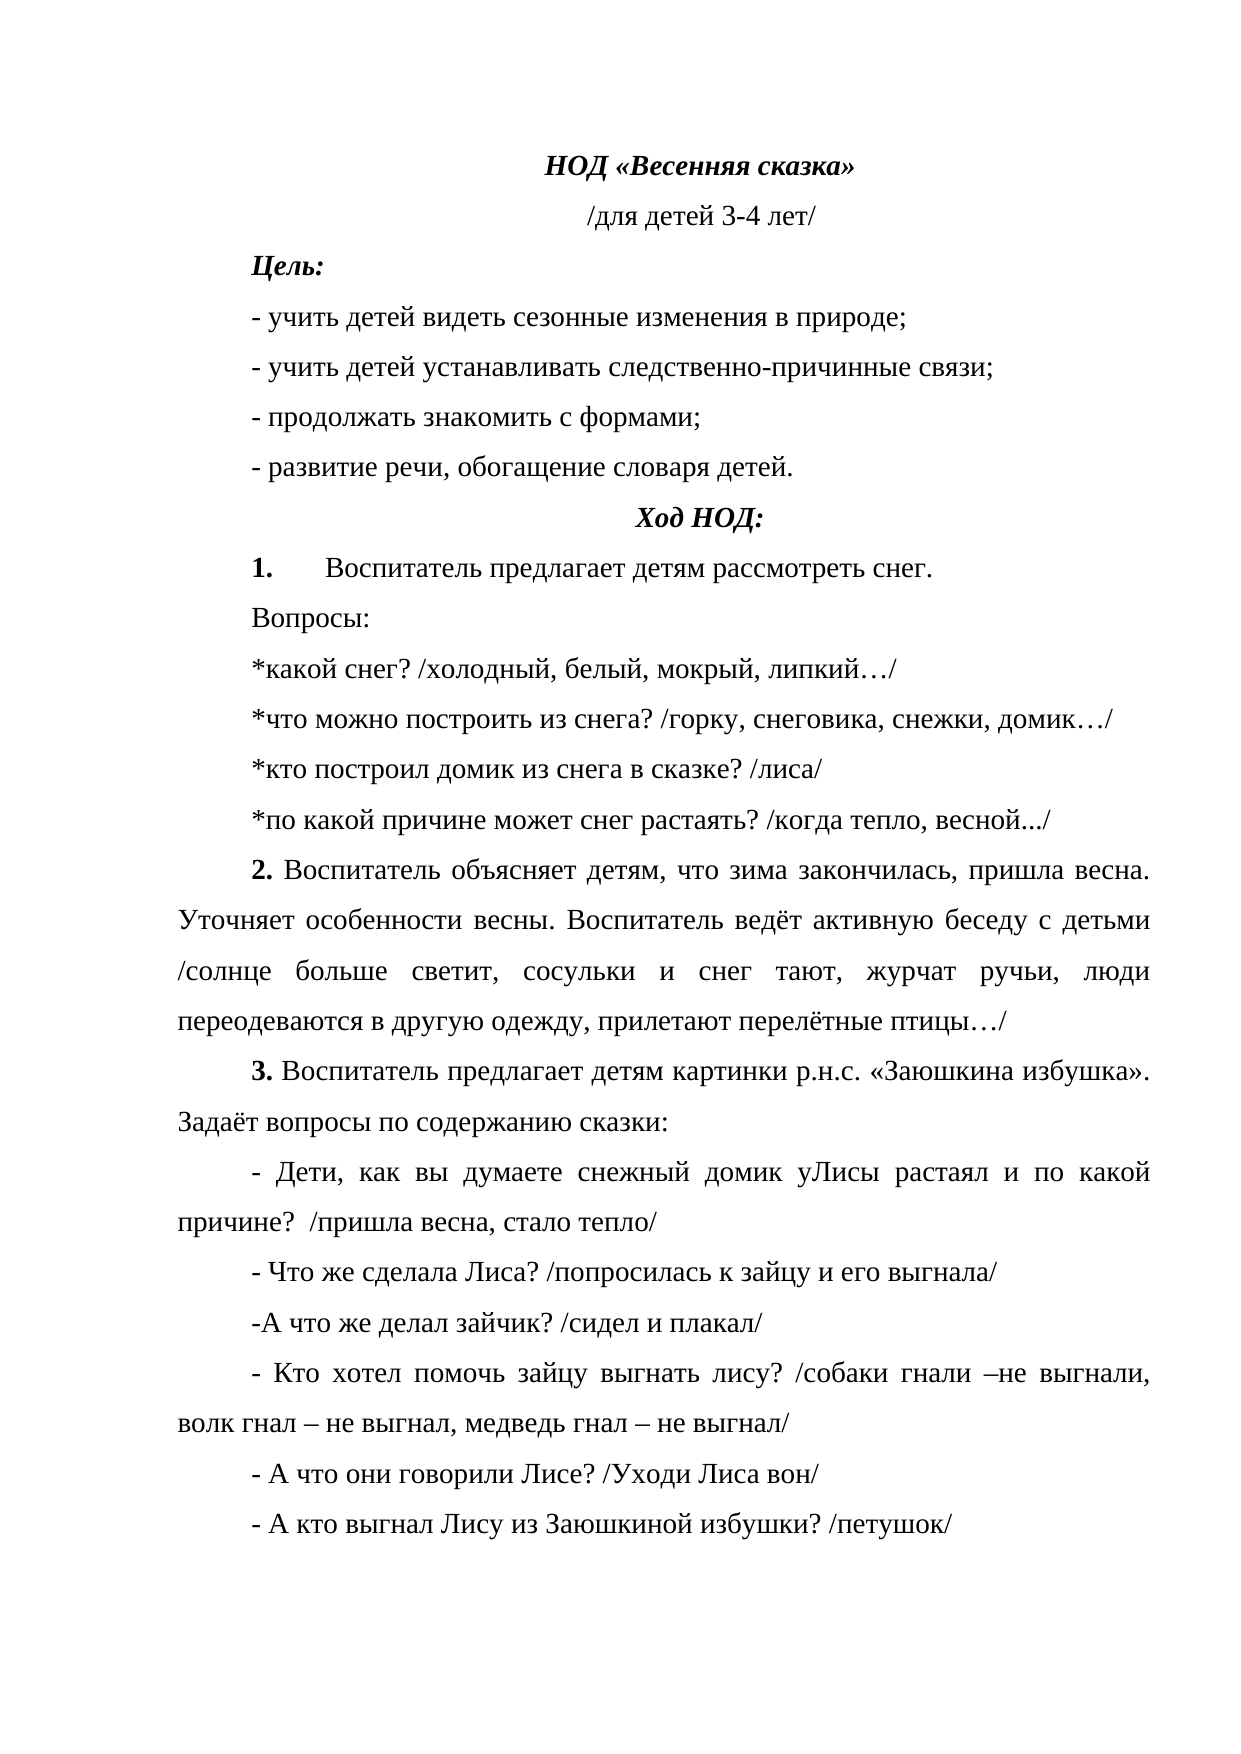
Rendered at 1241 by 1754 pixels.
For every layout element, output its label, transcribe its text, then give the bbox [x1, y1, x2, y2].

text /для детей 3-4 лет/ [177, 198, 1152, 232]
text *кто построил домик из снега в сказке? /лиса/ [177, 751, 1152, 785]
text *что можно построить из снега? /горку, снеговика, снежки, домик…/ [177, 701, 1152, 735]
text 3. Воспитатель предлагает детям картинки р.н.с. «Заюшкина избушка». Задаёт вопросы по содержанию сказки: [177, 1053, 1152, 1137]
text -А что же делал зайчик? /сидел и плакал/ [177, 1305, 1152, 1338]
text - Дети, как вы думаете снежный домик уЛисы растаял и по какой причине? /пришла весна, стало тепло/ [177, 1154, 1152, 1238]
text Цель: [177, 248, 1152, 282]
text - Что же сделала Лиса? /попросилась к зайцу и его выгнала/ [177, 1254, 1152, 1288]
text *по какой причине может снег растаять? /когда тепло, весной.../ [177, 802, 1152, 835]
text Ход НОД: [177, 500, 1152, 533]
text - учить детей устанавливать следственно-причинные связи; [177, 349, 1152, 382]
text НОД «Весенняя сказка» [177, 148, 1152, 181]
text - А что они говорили Лисе? /Уходи Лиса вон/ [177, 1456, 1152, 1489]
text - продолжать знакомить с формами; [177, 399, 1152, 433]
text - учить детей видеть сезонные изменения в природе; [177, 299, 1152, 332]
text - Кто хотел помочь зайцу выгнать лису? /собаки гнали –не выгнали, волк гнал – не выгнал, медведь гнал – не выгнал/ [177, 1355, 1152, 1439]
text *какой снег? /холодный, белый, мокрый, липкий…/ [177, 651, 1152, 684]
text 2. Воспитатель объясняет детям, что зима закончилась, пришла весна. Уточняет особенности весны. Воспитатель ведёт активную беседу с детьми /солнце больше светит, сосульки и снег тают, журчат ручьи, люди переодеваются в другую одежду, прилетают перелётные птицы…/ [177, 852, 1152, 1037]
text Вопросы: [177, 601, 1152, 634]
text - развитие речи, обогащение словаря детей. [177, 449, 1152, 483]
text - А кто выгнал Лису из Заюшкиной избушки? /петушок/ [177, 1506, 1152, 1540]
list Воспитатель предлагает детям рассмотреть снег. [177, 550, 1152, 584]
